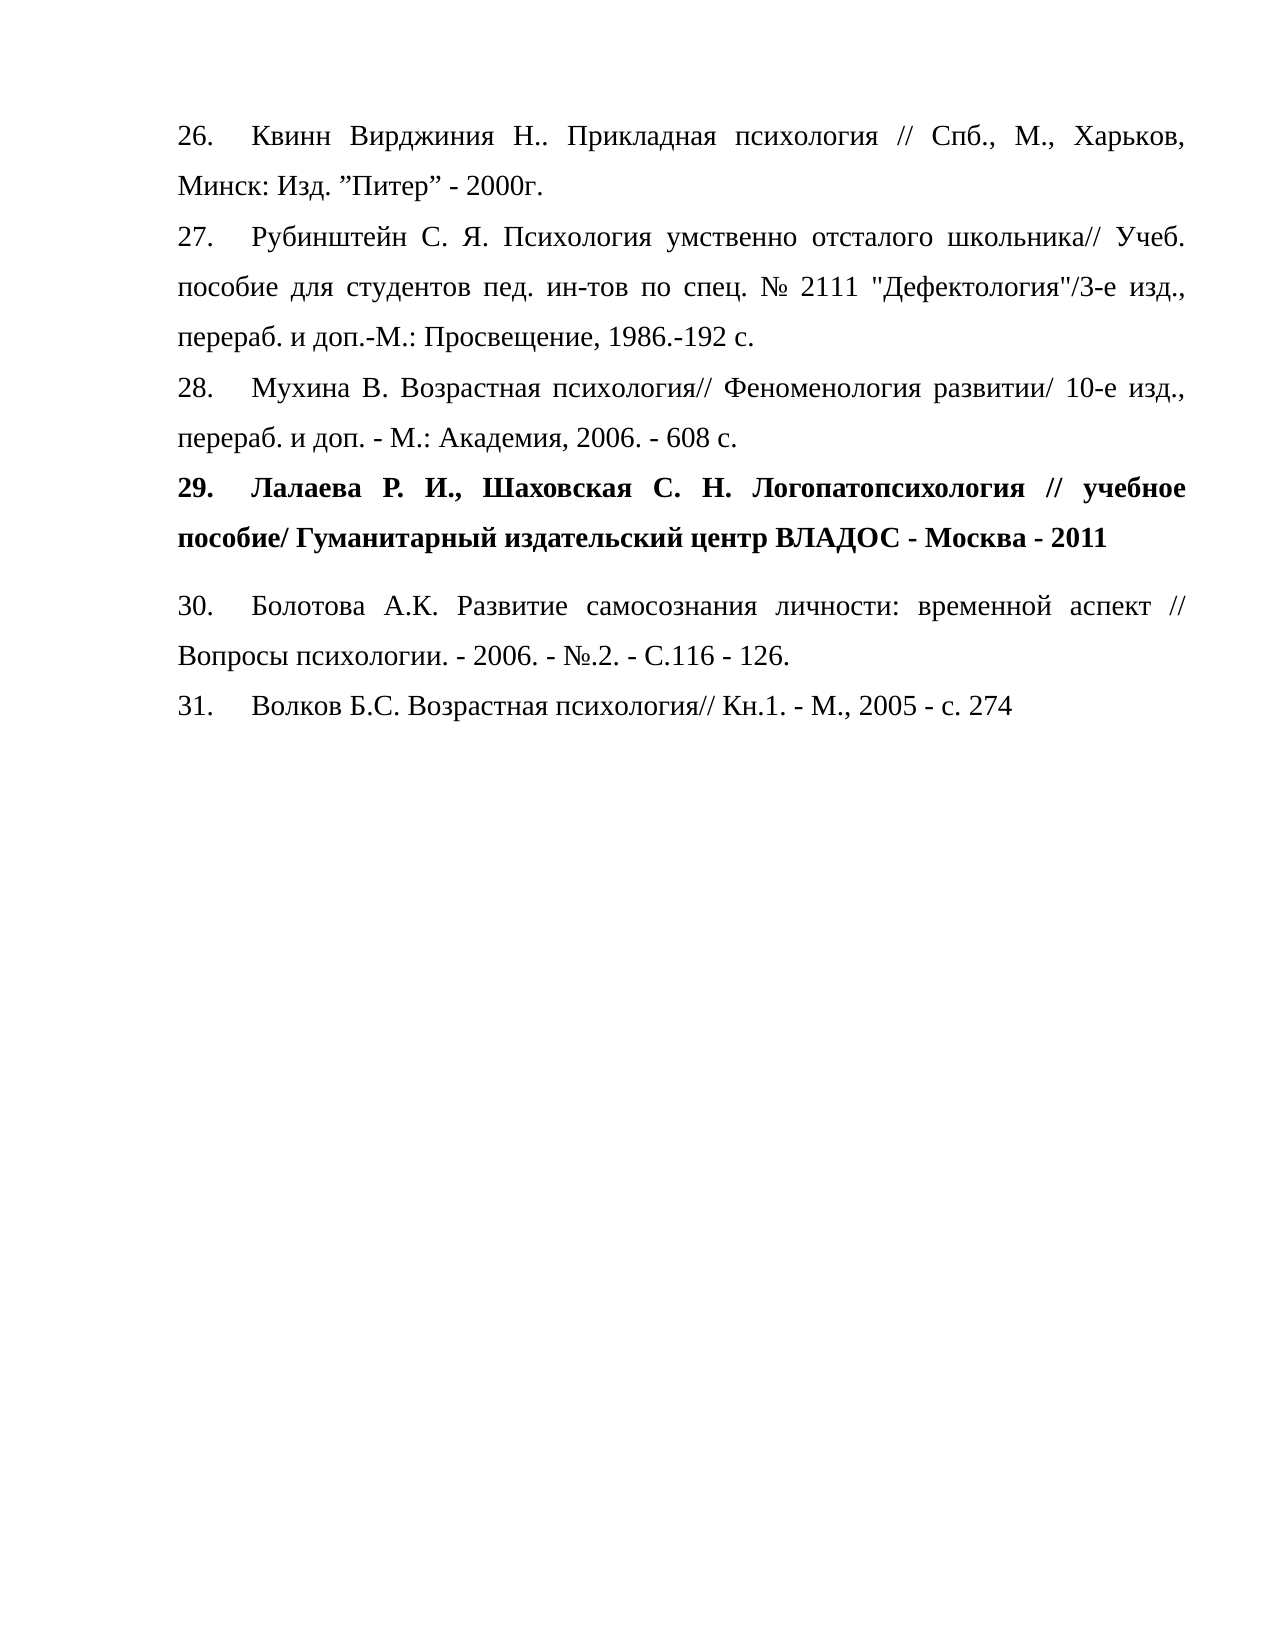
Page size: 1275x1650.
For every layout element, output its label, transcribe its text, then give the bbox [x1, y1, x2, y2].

list Рубинштейн С. Я. Психология умственно отсталого школьника// Учеб. пособие для студентов пед. ин-тов по спец. № 2111 "Дефектология"/3-е изд., перераб. и доп.-М.: Просвещение, 1986.-192 с. [177, 219, 1186, 353]
list Волков Б.С. Возрастная психология// Кн.1. - М., 2005 - с. 274 [177, 688, 1186, 722]
list Квинн Вирджиния Н.. Прикладная психология // Спб., М., Харьков, Минск: Изд. ”Питер” - 2000г. [177, 118, 1186, 202]
list Болотова А.К. Развитие самосознания личности: временной аспект // Вопросы психологии. - 2006. - №.2. - С.116 - 126. [177, 588, 1186, 671]
list Мухина B. Возрастная психология// Феноменология развитии/ 10-е изд., перераб. и доп. - М.: Академия, 2006. - 608 с. [177, 370, 1186, 453]
list Лалаева Р. И., Шаховская С. Н. Логопатопсихология // учебное пособие/ Гуманитарный издательский центр ВЛАДОС - Москва - 2011 [177, 470, 1186, 554]
